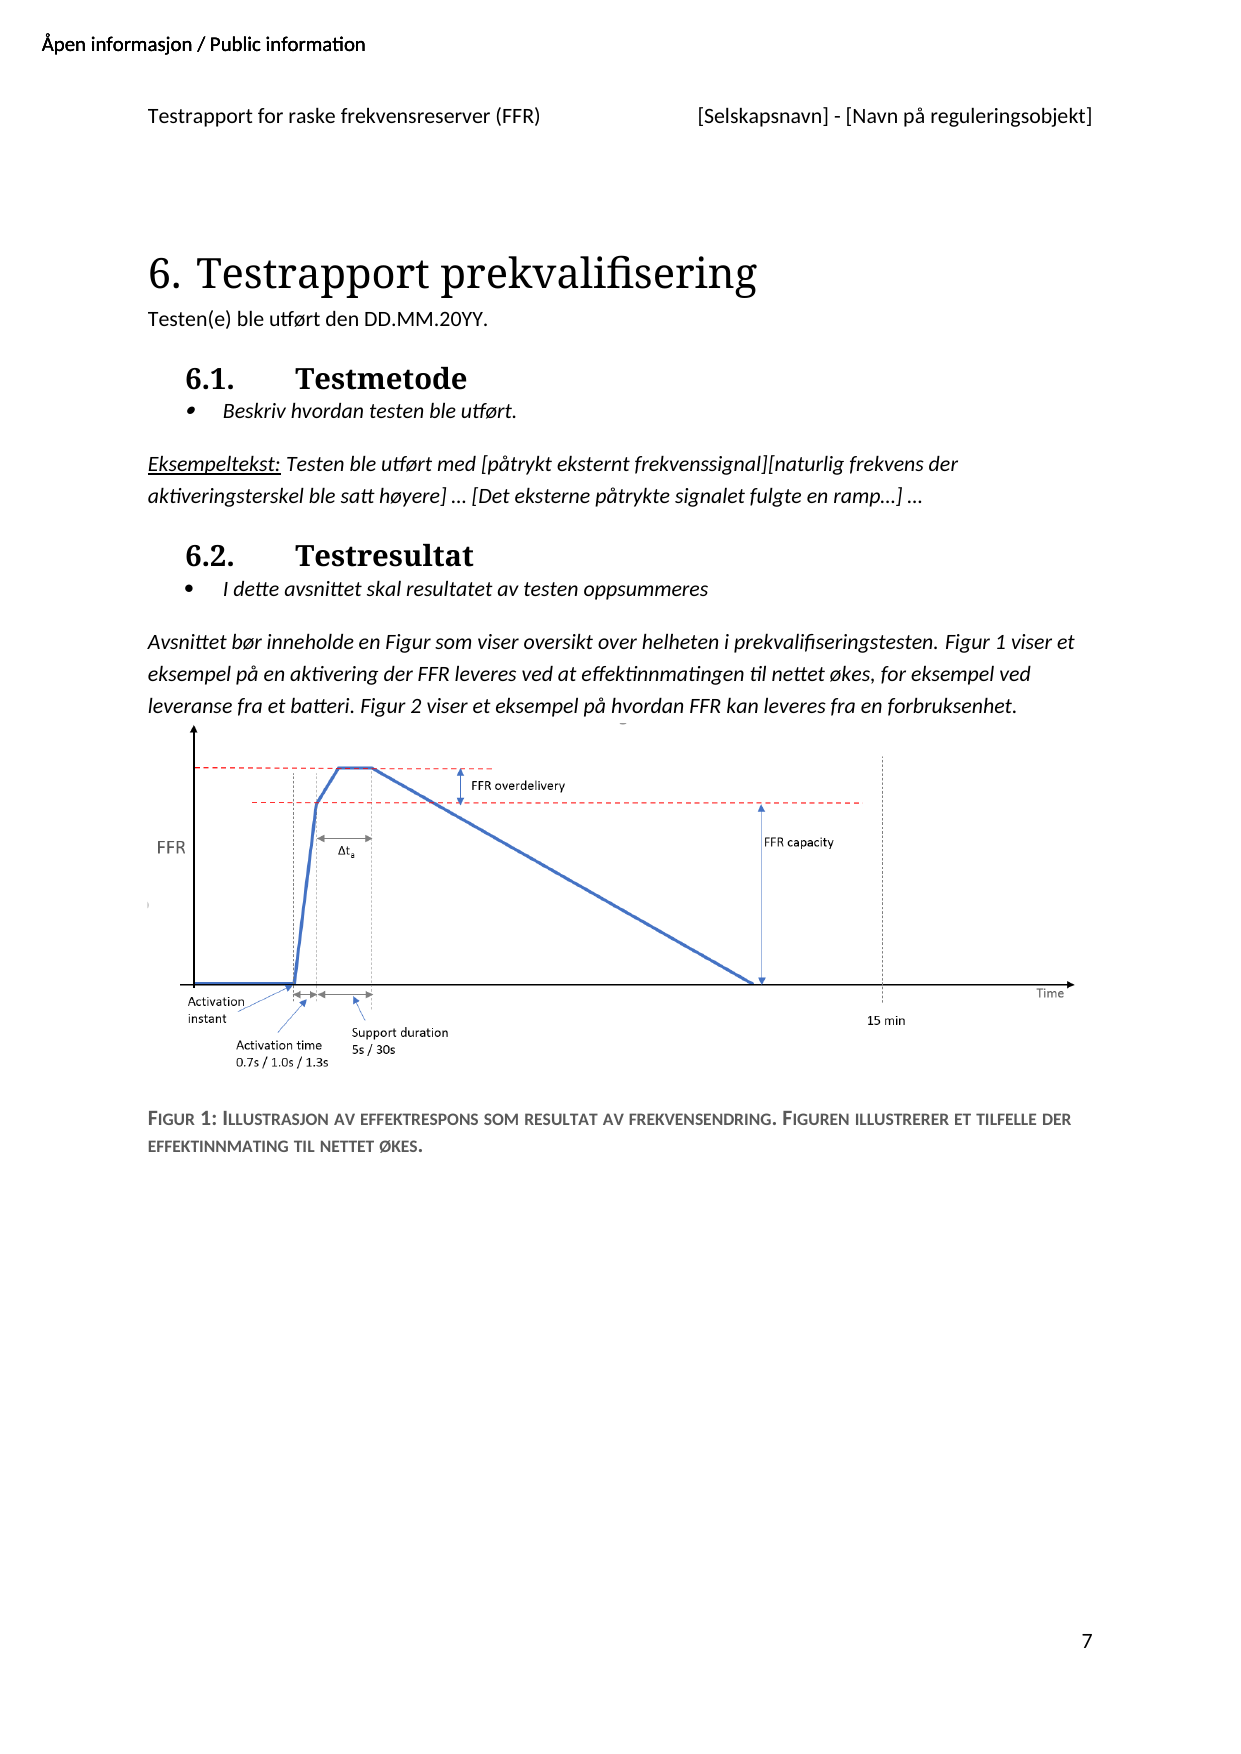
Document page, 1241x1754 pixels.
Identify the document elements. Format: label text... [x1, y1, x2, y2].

list Beskriv hvordan testen ble utført. [185, 398, 1092, 424]
picture [147, 723, 1093, 1079]
text Testen(e) ble utført den DD.MM.20YY. [148, 305, 1092, 332]
subtitle Testresultat [185, 535, 1092, 575]
subtitle Testrapport prekvalifisering [148, 244, 1092, 301]
text Avsnittet bør inneholde en Figur som viser oversikt over helheten i prekvalifiseringstesten. Figur 1 viser et eksempel på en aktivering der FFR leveres ved at effektinnmatingen til nettet økes, for eksempel ved leveranse fra et batteri. Figur 2 viser et eksempel på hvordan FFR kan leveres fra en forbruksenhet. [148, 628, 1092, 723]
list I dette avsnittet skal resultatet av testen oppsummeres [185, 575, 1092, 602]
subtitle Testmetode [185, 358, 1092, 398]
text Eksempeltekst: Testen ble utført med [påtrykt eksternt frekvenssignal][naturlig frekvens der aktiveringsterskel ble satt høyere] … [Det eksterne påtrykte signalet fulgte en ramp…] … [148, 451, 1092, 509]
